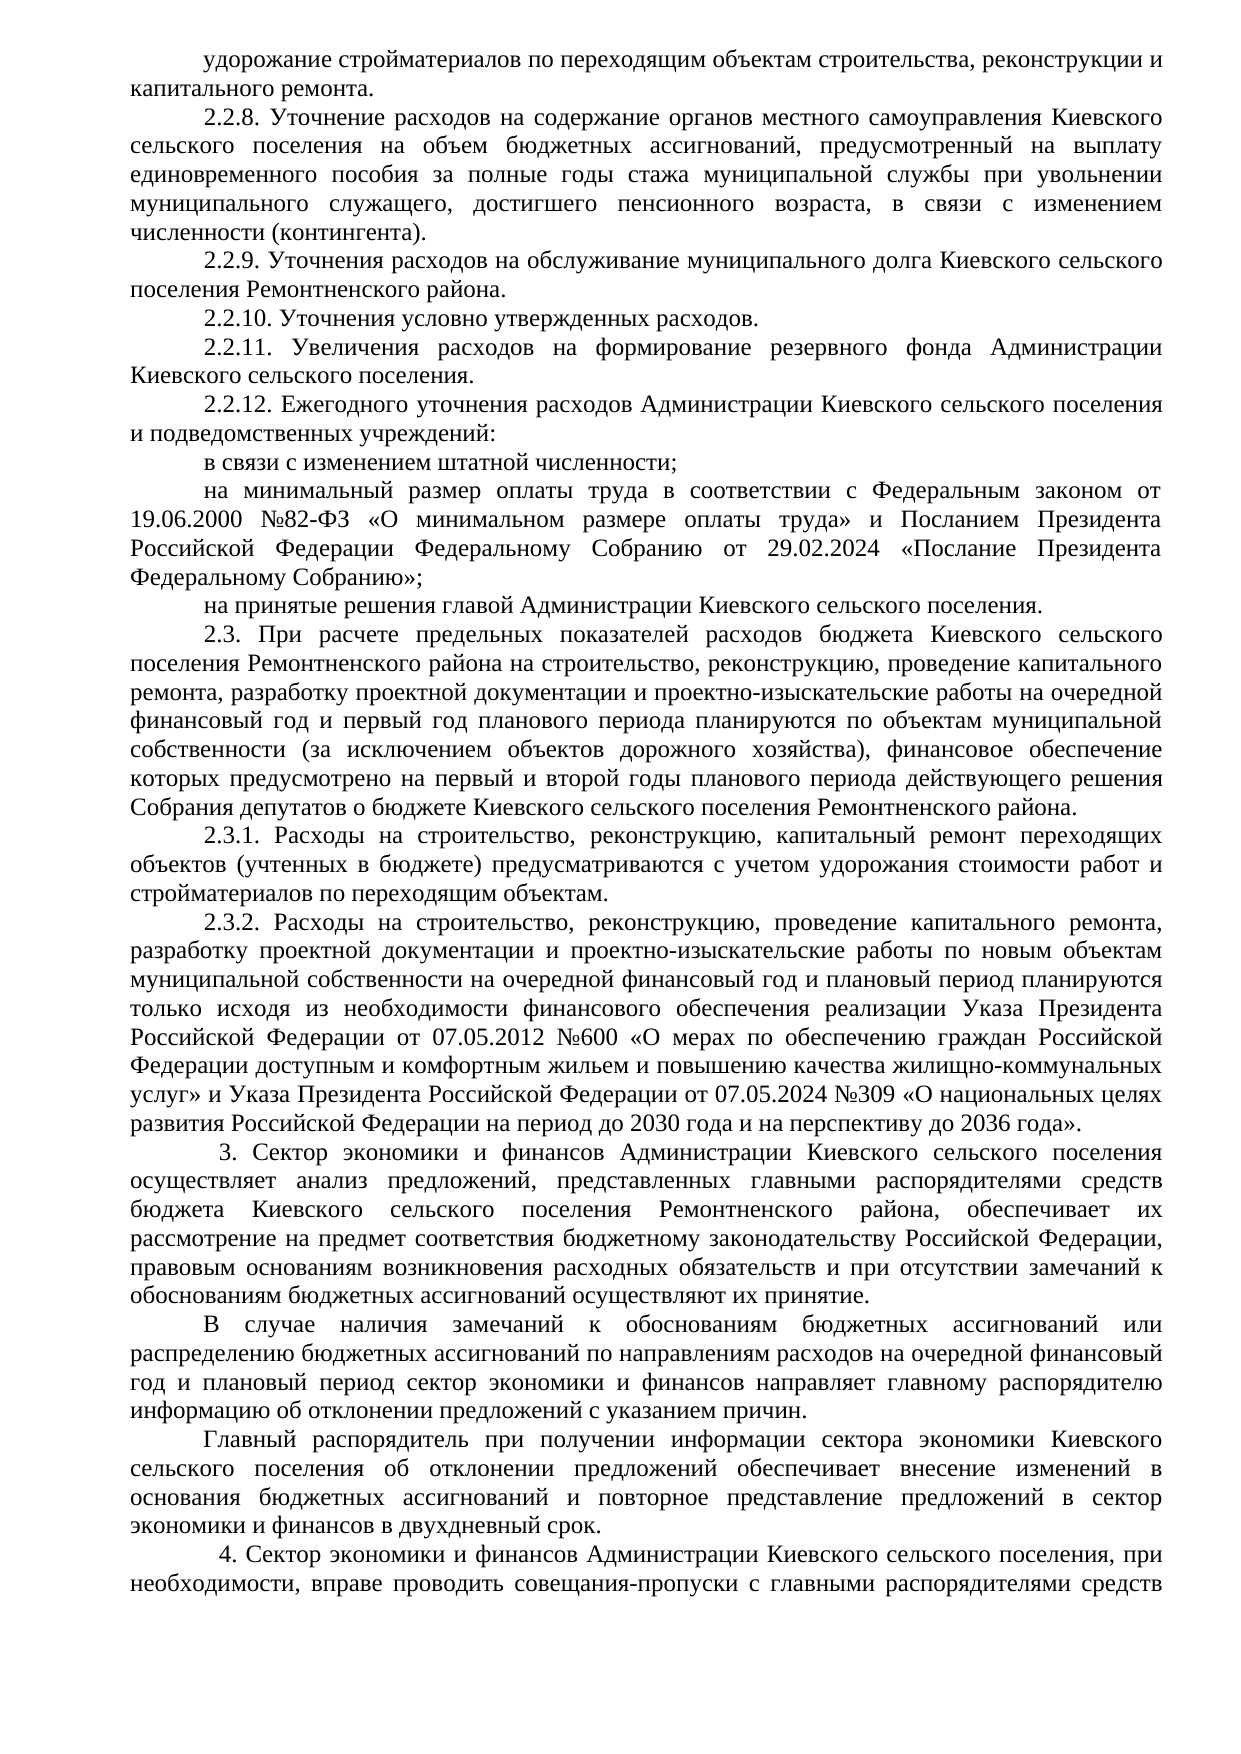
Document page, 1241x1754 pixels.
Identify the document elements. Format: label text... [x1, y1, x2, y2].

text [130, 1539, 1163, 1597]
text В случае наличия замечаний к обоснованиям бюджетных ассигнований или распределению бюджетных ассигнований по направлениям расходов на очередной финансовый год и плановый период сектор экономики и финансов направляет главному распорядителю информацию об отклонении предложений с указанием причин. [130, 1309, 1163, 1424]
text в связи с изменением штатной численности; [130, 447, 1163, 476]
text на принятые решения главой Администрации Киевского сельского поселения. [130, 591, 1163, 619]
text 2.3.2. Расходы на строительство, реконструкцию, проведение капитального ремонта, разработку проектной документации и проектно-изыскательские работы по новым объектам муниципальной собственности на очередной финансовый год и плановый период планируются только исходя из необходимости финансового обеспечения реализации Указа Президента Российской Федерации от 07.05.2012 №600 «О мерах по обеспечению граждан Российской Федерации доступным и комфортным жильем и повышению качества жилищно-коммунальных услуг» и Указа Президента Российской Федерации от 07.05.2024 №309 «О национальных целях развития Российской Федерации на период до 2030 года и на перспективу до 2036 года». [130, 907, 1163, 1137]
text 2.2.11. Увеличения расходов на формирование резервного фонда Администрации Киевского сельского поселения. [130, 332, 1163, 389]
text на минимальный размер оплаты труда в соответствии с Федеральным законом от 19.06.2000 №82-ФЗ «О минимальном размере оплаты труда» и Посланием Президента Российской Федерации Федеральному Собранию от 29.02.2024 «Послание Президента Федеральному Собранию»; [130, 476, 1162, 591]
text 2.2.12. Ежегодного уточнения расходов Администрации Киевского сельского поселения и подведомственных учреждений: [130, 389, 1163, 447]
text Главный распорядитель при получении информации сектора экономики Киевского сельского поселения об отклонении предложений обеспечивает внесение изменений в основания бюджетных ассигнований и повторное представление предложений в сектор экономики и финансов в двухдневный срок. [130, 1424, 1163, 1539]
text 2.2.9. Уточнения расходов на обслуживание муниципального долга Киевского сельского поселения Ремонтненского района. [130, 246, 1163, 303]
text 2.3. При расчете предельных показателей расходов бюджета Киевского сельского поселения Ремонтненского района на строительство, реконструкцию, проведение капитального ремонта, разработку проектной документации и проектно-изыскательские работы на очередной финансовый год и первый год планового периода планируются по объектам муниципальной собственности (за исключением объектов дорожного хозяйства), финансовое обеспечение которых предусмотрено на первый и второй годы планового периода действующего решения Собрания депутатов о бюджете Киевского сельского поселения Ремонтненского района. [130, 619, 1163, 821]
text 2.2.8. Уточнение расходов на содержание органов местного самоуправления Киевского сельского поселения на объем бюджетных ассигнований, предусмотренный на выплату единовременного пособия за полные годы стажа муниципальной службы при увольнении муниципального служащего, достигшего пенсионного возраста, в связи с изменением численности (контингента). [130, 102, 1163, 246]
text удорожание стройматериалов по переходящим объектам строительства, реконструкции и капитального ремонта. [130, 44, 1163, 102]
text 3. Сектор экономики и финансов Администрации Киевского сельского поселения осуществляет анализ предложений, представленных главными распорядителями средств бюджета Киевского сельского поселения Ремонтненского района, обеспечивает их рассмотрение на предмет соответствия бюджетному законодательству Российской Федерации, правовым основаниям возникновения расходных обязательств и при отсутствии замечаний к обоснованиям бюджетных ассигнований осуществляют их принятие. [130, 1137, 1163, 1309]
text 2.3.1. Расходы на строительство, реконструкцию, капитальный ремонт переходящих объектов (учтенных в бюджете) предусматриваются с учетом удорожания стоимости работ и стройматериалов по переходящим объектам. [130, 821, 1163, 907]
text 2.2.10. Уточнения условно утвержденных расходов. [130, 303, 1163, 332]
